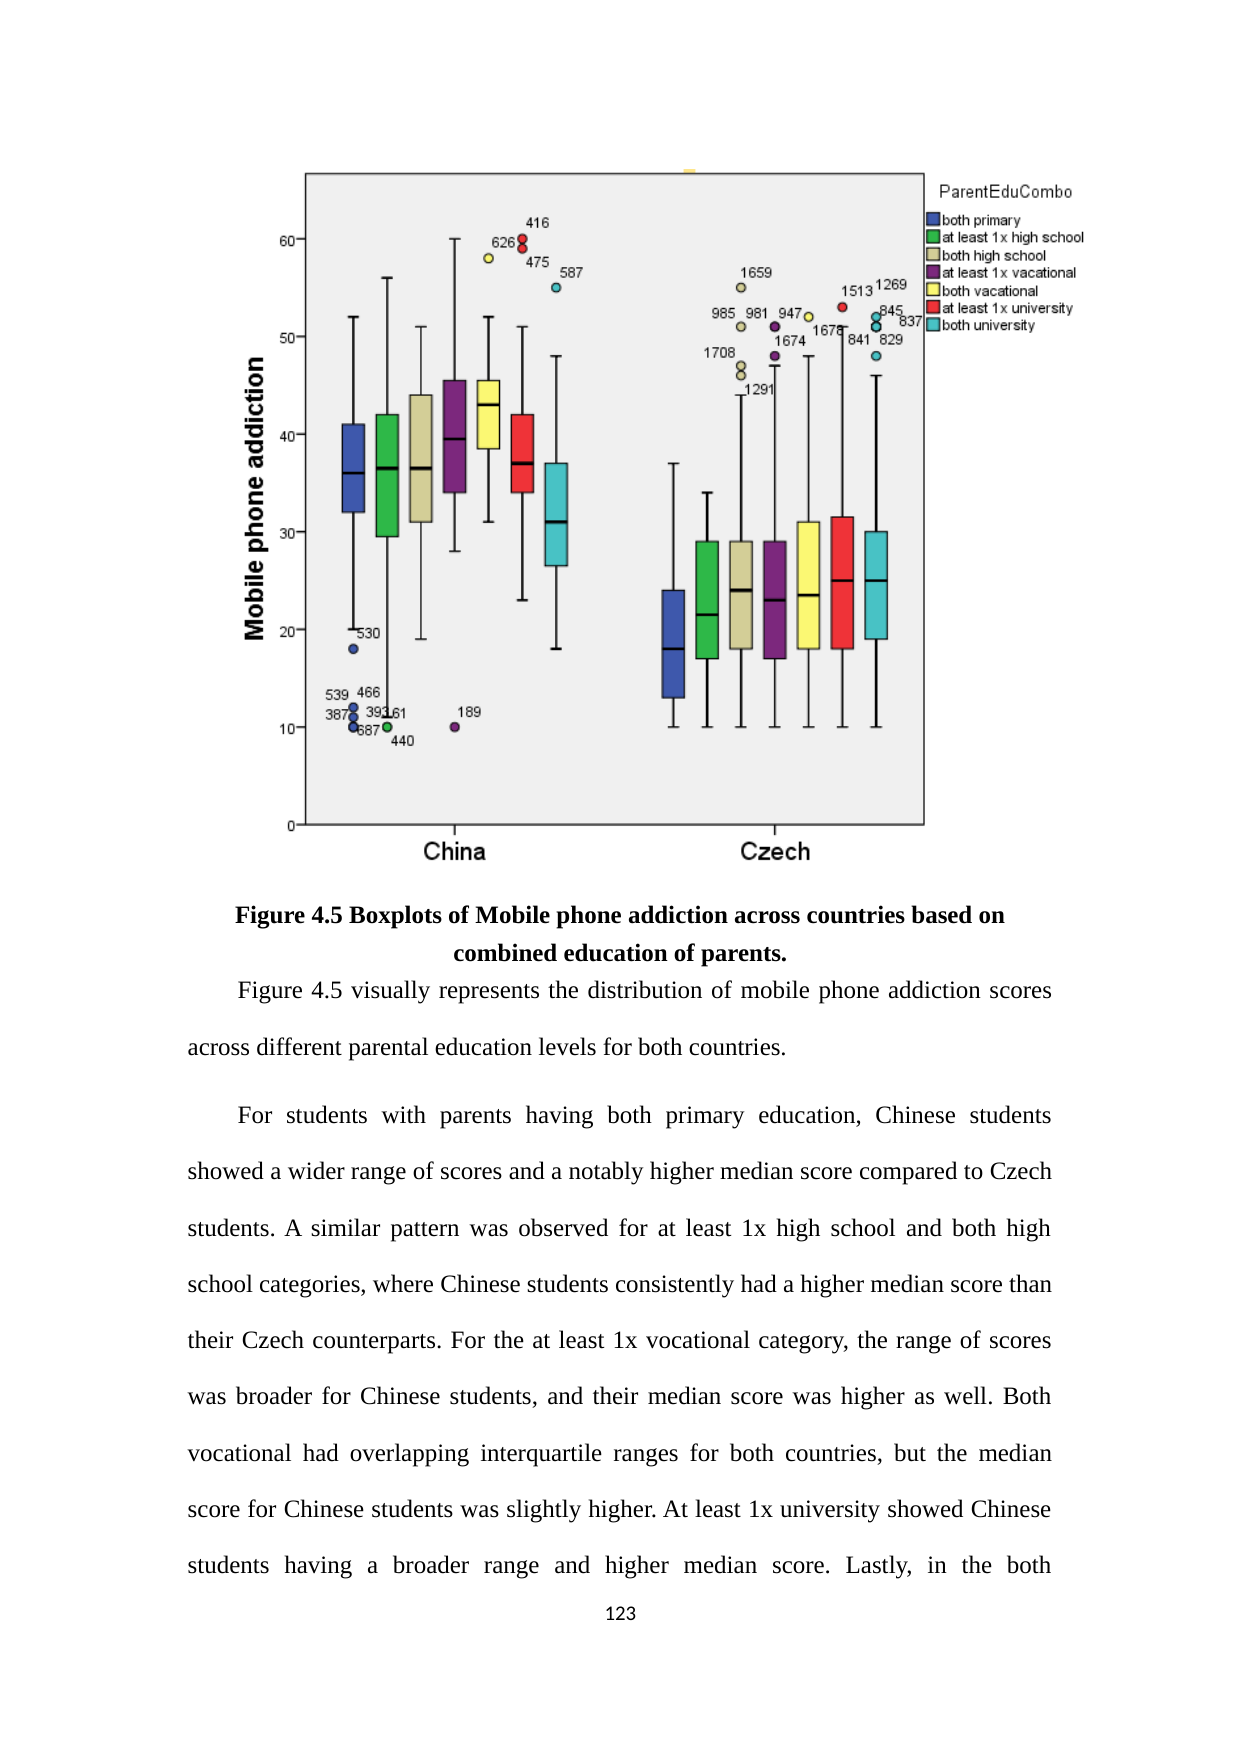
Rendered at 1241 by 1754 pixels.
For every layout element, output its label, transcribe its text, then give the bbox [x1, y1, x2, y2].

text Figure 4.5 visually represents the distribution of mobile phone addiction scores across different parental education levels for both countries. [187, 971, 1053, 1065]
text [187, 1096, 1053, 1583]
picture [237, 169, 1103, 868]
text Figure 4.5 Boxplots of Mobile phone addiction across countries based on combined education of parents. [187, 896, 1053, 971]
